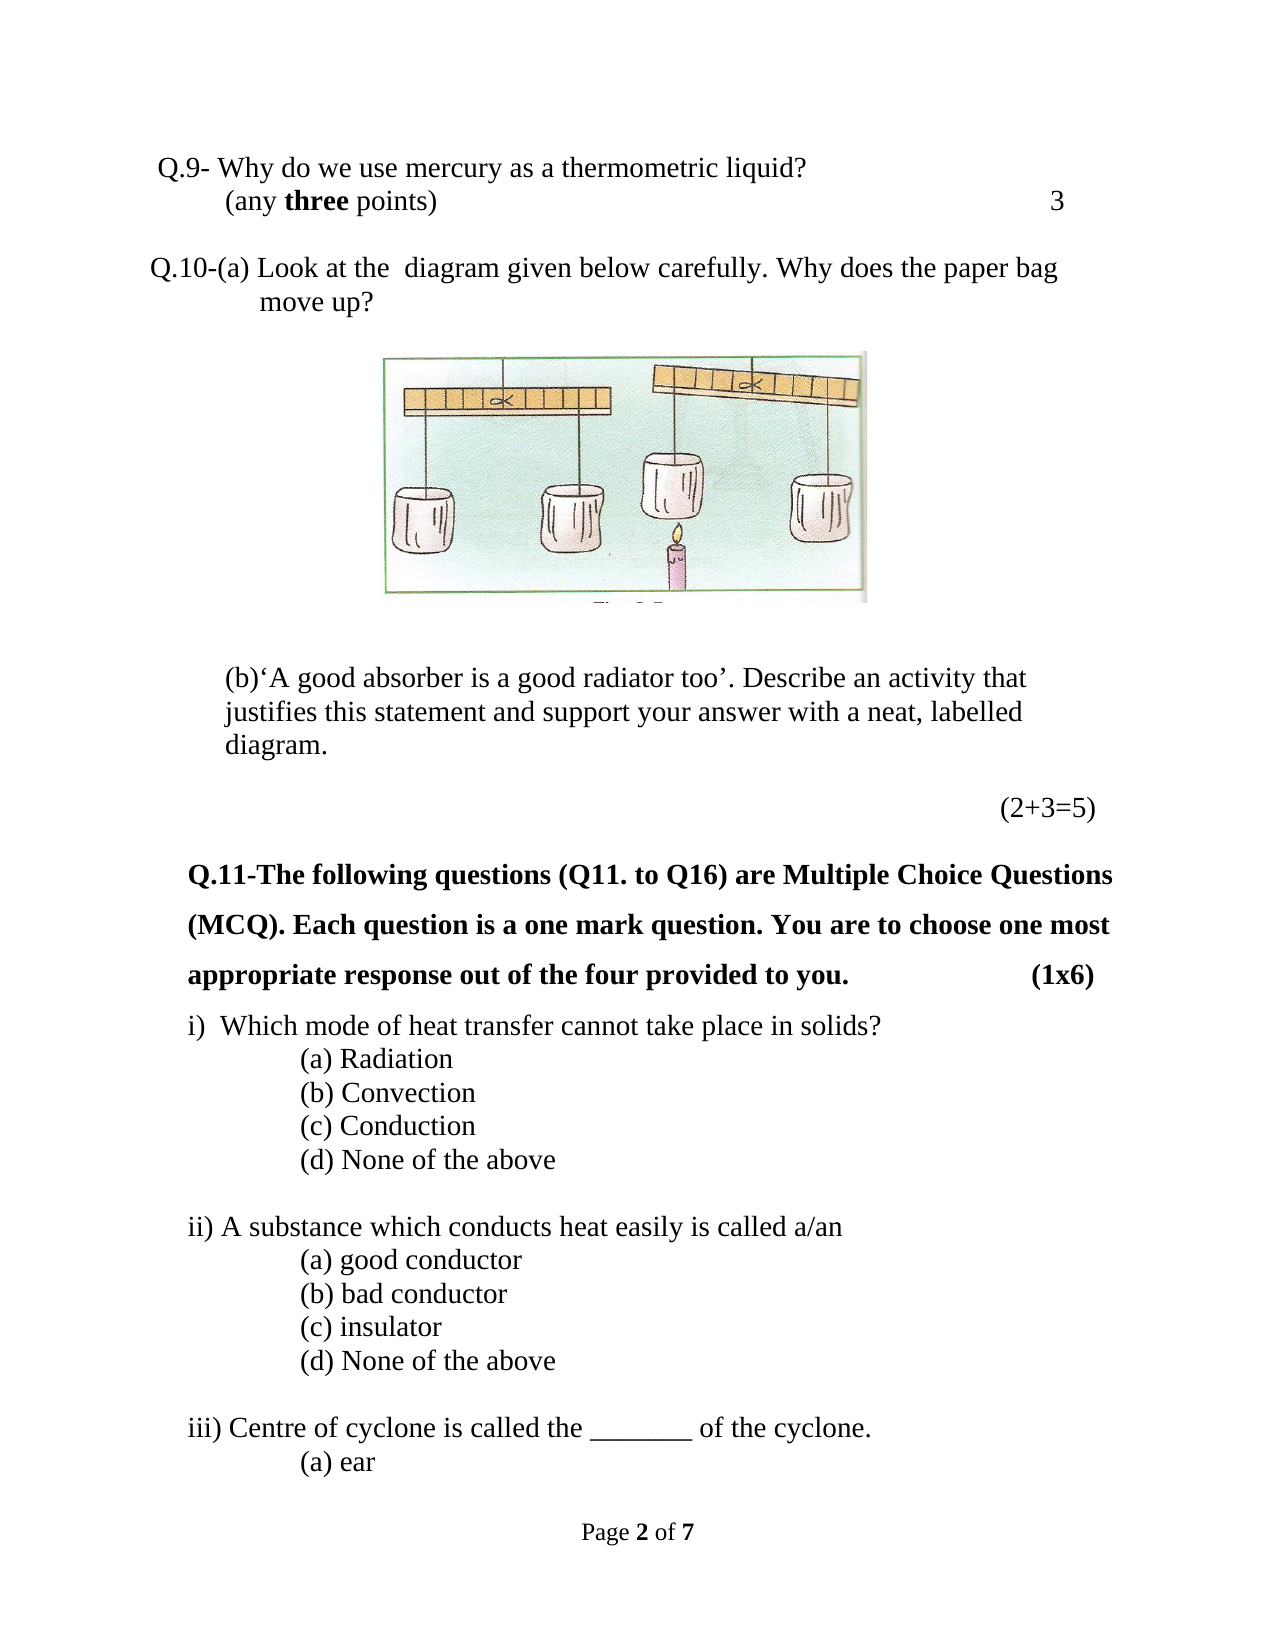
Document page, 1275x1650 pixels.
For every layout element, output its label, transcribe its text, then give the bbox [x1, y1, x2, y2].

text (a) ear [300, 1444, 1097, 1477]
text (any three points) 3 [150, 183, 1097, 217]
text (b) bad conductor [300, 1276, 1097, 1309]
text (a) good conductor [300, 1242, 1097, 1276]
text Q.10-(a) Look at the diagram given below carefully. Why does the paper bag [150, 251, 1097, 284]
text (a) Radiation [225, 1041, 1097, 1075]
text ii) A substance which conducts heat easily is called a/an [187, 1209, 1097, 1242]
text Q.9- Why do we use mercury as a thermometric liquid? [150, 150, 1097, 183]
text iii) Centre of cyclone is called the _______ of the cyclone. [187, 1410, 1097, 1444]
text i) Which mode of heat transfer cannot take place in solids? [187, 1008, 1097, 1041]
text (2+3=5) [300, 790, 1097, 823]
text (c) insulator [300, 1309, 1097, 1343]
text (b)‘A good absorber is a good radiator too’. Describe an activity that justifies this statement and support your answer with a neat, labelled diagram. [225, 660, 1097, 761]
list Q.11-The following questions (Q11. to Q16) are Multiple Choice Questions (MCQ). Each question is a one mark question. You are to choose one most appropriate response out of the four provided to you. (1x6) [187, 857, 1125, 991]
text (b) Convection [225, 1075, 1097, 1108]
text (d) None of the above [300, 1343, 1097, 1377]
text move up? [150, 284, 1097, 318]
picture [379, 351, 868, 603]
text (c) Conduction [225, 1108, 1097, 1142]
text (d) None of the above [225, 1142, 1097, 1175]
